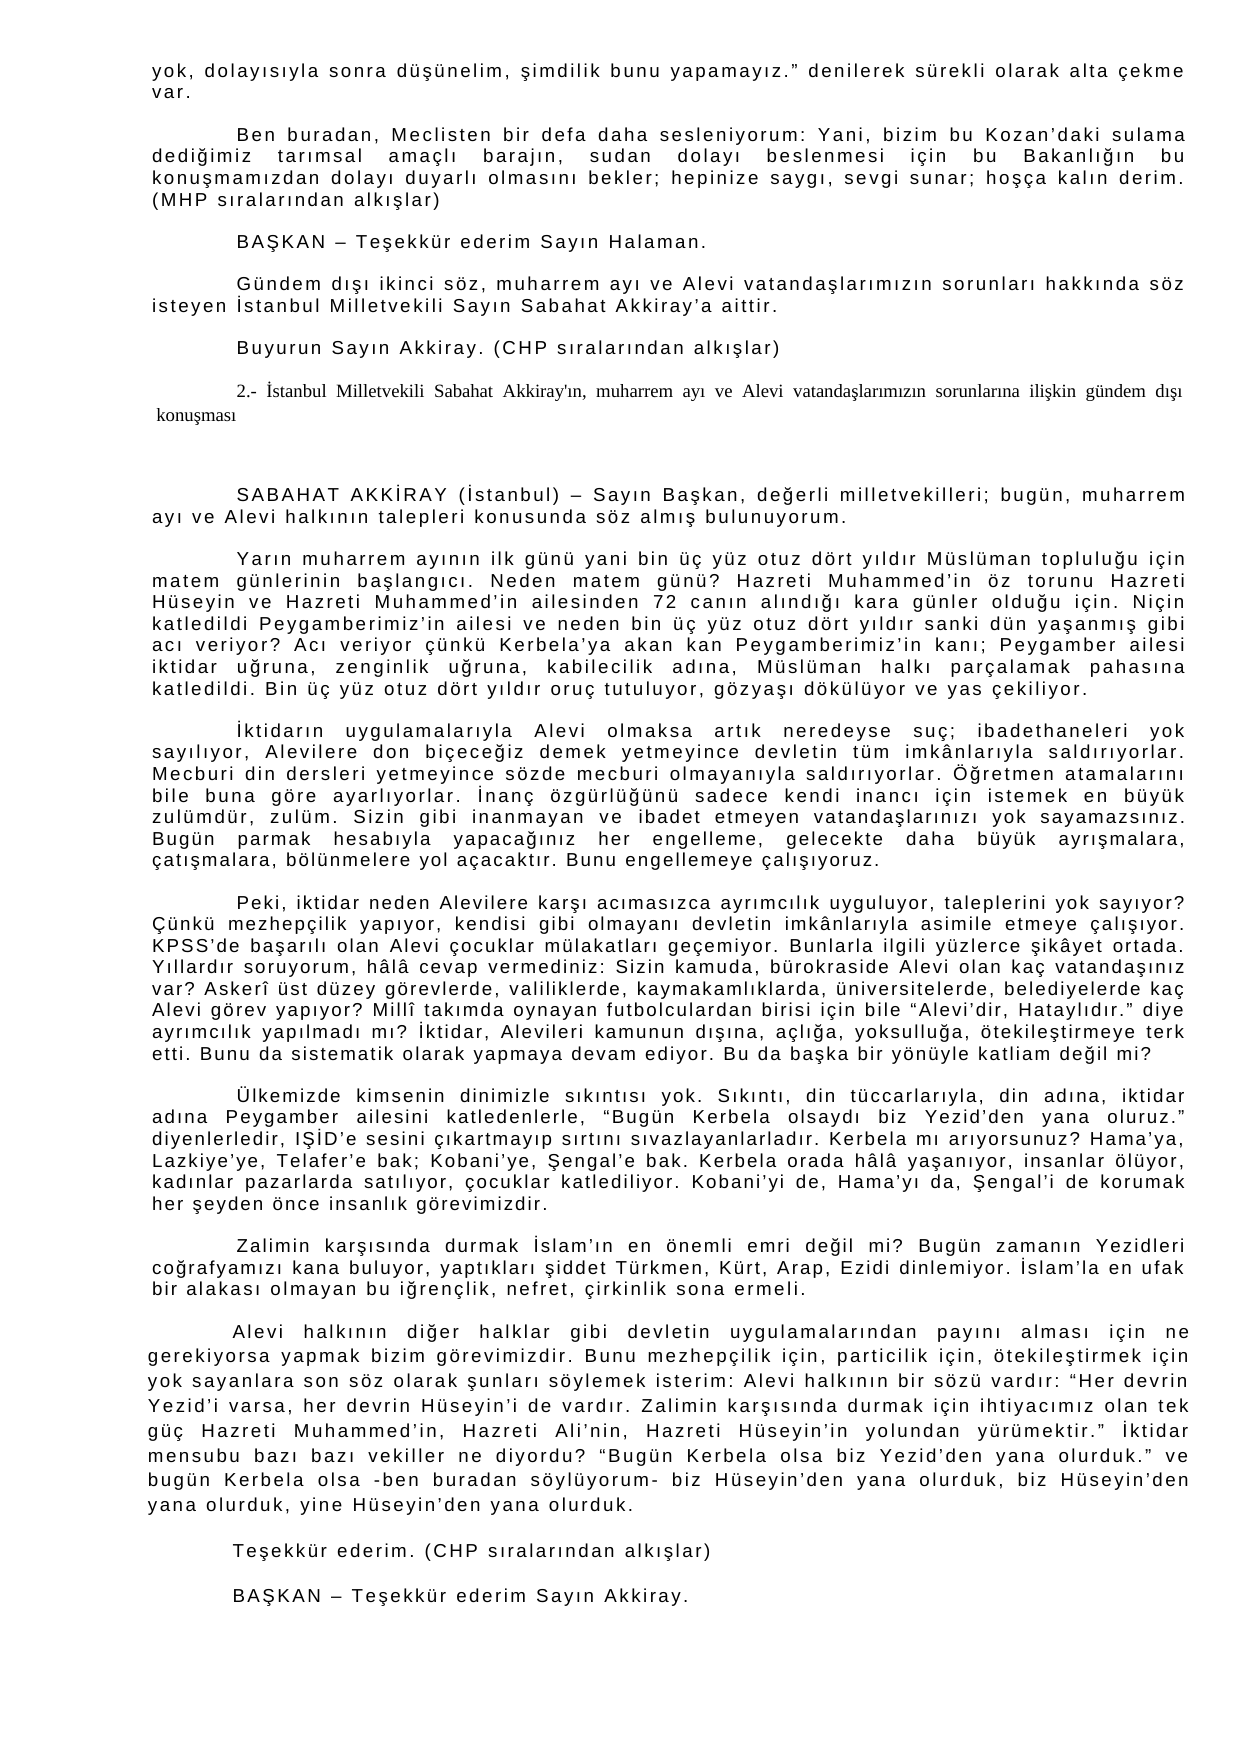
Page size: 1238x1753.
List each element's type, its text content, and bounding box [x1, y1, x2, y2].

text SABAHAT AKKİRAY (İstanbul) – Sayın Başkan, değerli milletvekilleri; bugün, muharrem ayı ve Alevi halkının talepleri konusunda söz almış bulunuyorum. [152, 484, 1186, 527]
text İktidarın uygulamalarıyla Alevi olmaksa artık neredeyse suç; ibadethaneleri yok sayılıyor, Alevilere don biçeceğiz demek yetmeyince devletin tüm imkânlarıyla saldırıyorlar. Mecburi din dersleri yetmeyince sözde mecburi olmayanıyla saldırıyorlar. Öğretmen atamalarını bile buna göre ayarlıyorlar. İnanç özgürlüğünü sadece kendi inancı için istemek en büyük zulümdür, zulüm. Sizin gibi inanmayan ve ibadet etmeyen vatandaşlarınızı yok sayamazsınız. Bugün parmak hesabıyla yapacağınız her engelleme, gelecekte daha büyük ayrışmalara, çatışmalara, bölünmelere yol açacaktır. Bunu engellemeye çalışıyoruz. [152, 720, 1186, 871]
text Alevi halkının diğer halklar gibi devletin uygulamalarından payını alması için ne gerekiyorsa yapmak bizim görevimizdir. Bunu mezhepçilik için, particilik için, ötekileştirmek için yok sayanlara son söz olarak şunları söylemek isterim: Alevi halkının bir sözü vardır: “Her devrin Yezid’i varsa, her devrin Hüseyin’i de vardır. Zalimin karşısında durmak için ihtiyacımız olan tek güç Hazreti Muhammed’in, Hazreti Ali’nin, Hazreti Hüseyin’in yolundan yürümektir.” İktidar mensubu bazı bazı vekiller ne diyordu? “Bugün Kerbela olsa biz Yezid’den yana olurduk.” ve bugün Kerbela olsa -ben buradan söylüyorum- biz Hüseyin’den yana olurduk, biz Hüseyin’den yana olurduk, yine Hüseyin’den yana olurduk. [148, 1321, 1190, 1516]
text Yarın muharrem ayının ilk günü yani bin üç yüz otuz dört yıldır Müslüman topluluğu için matem günlerinin başlangıcı. Neden matem günü? Hazreti Muhammed’in öz torunu Hazreti Hüseyin ve Hazreti Muhammed’in ailesinden 72 canın alındığı kara günler olduğu için. Niçin katledildi Peygamberimiz’in ailesi ve neden bin üç yüz otuz dört yıldır sanki dün yaşanmış gibi acı veriyor? Acı veriyor çünkü Kerbela’ya akan kan Peygamberimiz’in kanı; Peygamber ailesi iktidar uğruna, zenginlik uğruna, kabilecilik adına, Müslüman halkı parçalamak pahasına katledildi. Bin üç yüz otuz dört yıldır oruç tutuluyor, gözyaşı dökülüyor ve yas çekiliyor. [152, 548, 1186, 699]
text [152, 60, 1186, 103]
text Zalimin karşısında durmak İslam’ın en önemli emri değil mi? Bugün zamanın Yezidleri coğrafyamızı kana buluyor, yaptıkları şiddet Türkmen, Kürt, Arap, Ezidi dinlemiyor. İslam’la en ufak bir alakası olmayan bu iğrençlik, nefret, çirkinlik sona ermeli. [152, 1235, 1186, 1300]
text Gündem dışı ikinci söz, muharrem ayı ve Alevi vatandaşlarımızın sorunları hakkında söz isteyen İstanbul Milletvekili Sayın Sabahat Akkiray’a aittir. [152, 273, 1186, 316]
text 2.- İstanbul Milletvekili Sabahat Akkiray'ın, muharrem ayı ve Alevi vatandaşlarımızın sorunlarına ilişkin gündem dışı konuşması [156, 379, 1184, 426]
text BAŞKAN – Teşekkür ederim Sayın Halaman. [152, 231, 1186, 252]
text Ben buradan, Meclisten bir defa daha sesleniyorum: Yani, bizim bu Kozan’daki sulama dediğimiz tarımsal amaçlı barajın, sudan dolayı beslenmesi için bu Bakanlığın bu konuşmamızdan dolayı duyarlı olmasını bekler; hepinize saygı, sevgi sunar; hoşça kalın derim. (MHP sıralarından alkışlar) [152, 124, 1186, 210]
text Ülkemizde kimsenin dinimizle sıkıntısı yok. Sıkıntı, din tüccarlarıyla, din adına, iktidar adına Peygamber ailesini katledenlerle, “Bugün Kerbela olsaydı biz Yezid’den yana oluruz.” diyenlerledir, IŞİD’e sesini çıkartmayıp sırtını sıvazlayanlarladır. Kerbela mı arıyorsunuz? Hama’ya, Lazkiye’ye, Telafer’e bak; Kobani’ye, Şengal’e bak. Kerbela orada hâlâ yaşanıyor, insanlar ölüyor, kadınlar pazarlarda satılıyor, çocuklar katlediliyor. Kobani’yi de, Hama’yı da, Şengal’i de korumak her şeyden önce insanlık görevimizdir. [152, 1085, 1186, 1214]
text Buyurun Sayın Akkiray. (CHP sıralarından alkışlar) [152, 337, 1186, 359]
text Peki, iktidar neden Alevilere karşı acımasızca ayrımcılık uyguluyor, taleplerini yok sayıyor? Çünkü mezhepçilik yapıyor, kendisi gibi olmayanı devletin imkânlarıyla asimile etmeye çalışıyor. KPSS’de başarılı olan Alevi çocuklar mülakatları geçemiyor. Bunlarla ilgili yüzlerce şikâyet ortada. Yıllardır soruyorum, hâlâ cevap vermediniz: Sizin kamuda, bürokraside Alevi olan kaç vatandaşınız var? Askerî üst düzey görevlerde, valiliklerde, kaymakamlıklarda, üniversitelerde, belediyelerde kaç Alevi görev yapıyor? Millî takımda oynayan futbolculardan birisi için bile “Alevi’dir, Hataylıdır.” diye ayrımcılık yapılmadı mı? İktidar, Alevileri kamunun dışına, açlığa, yoksulluğa, ötekileştirmeye terk etti. Bunu da sistematik olarak yapmaya devam ediyor. Bu da başka bir yönüyle katliam değil mi? [152, 891, 1186, 1064]
text Teşekkür ederim. (CHP sıralarından alkışlar) [148, 1540, 1190, 1561]
text BAŞKAN – Teşekkür ederim Sayın Akkiray. [148, 1585, 1190, 1607]
